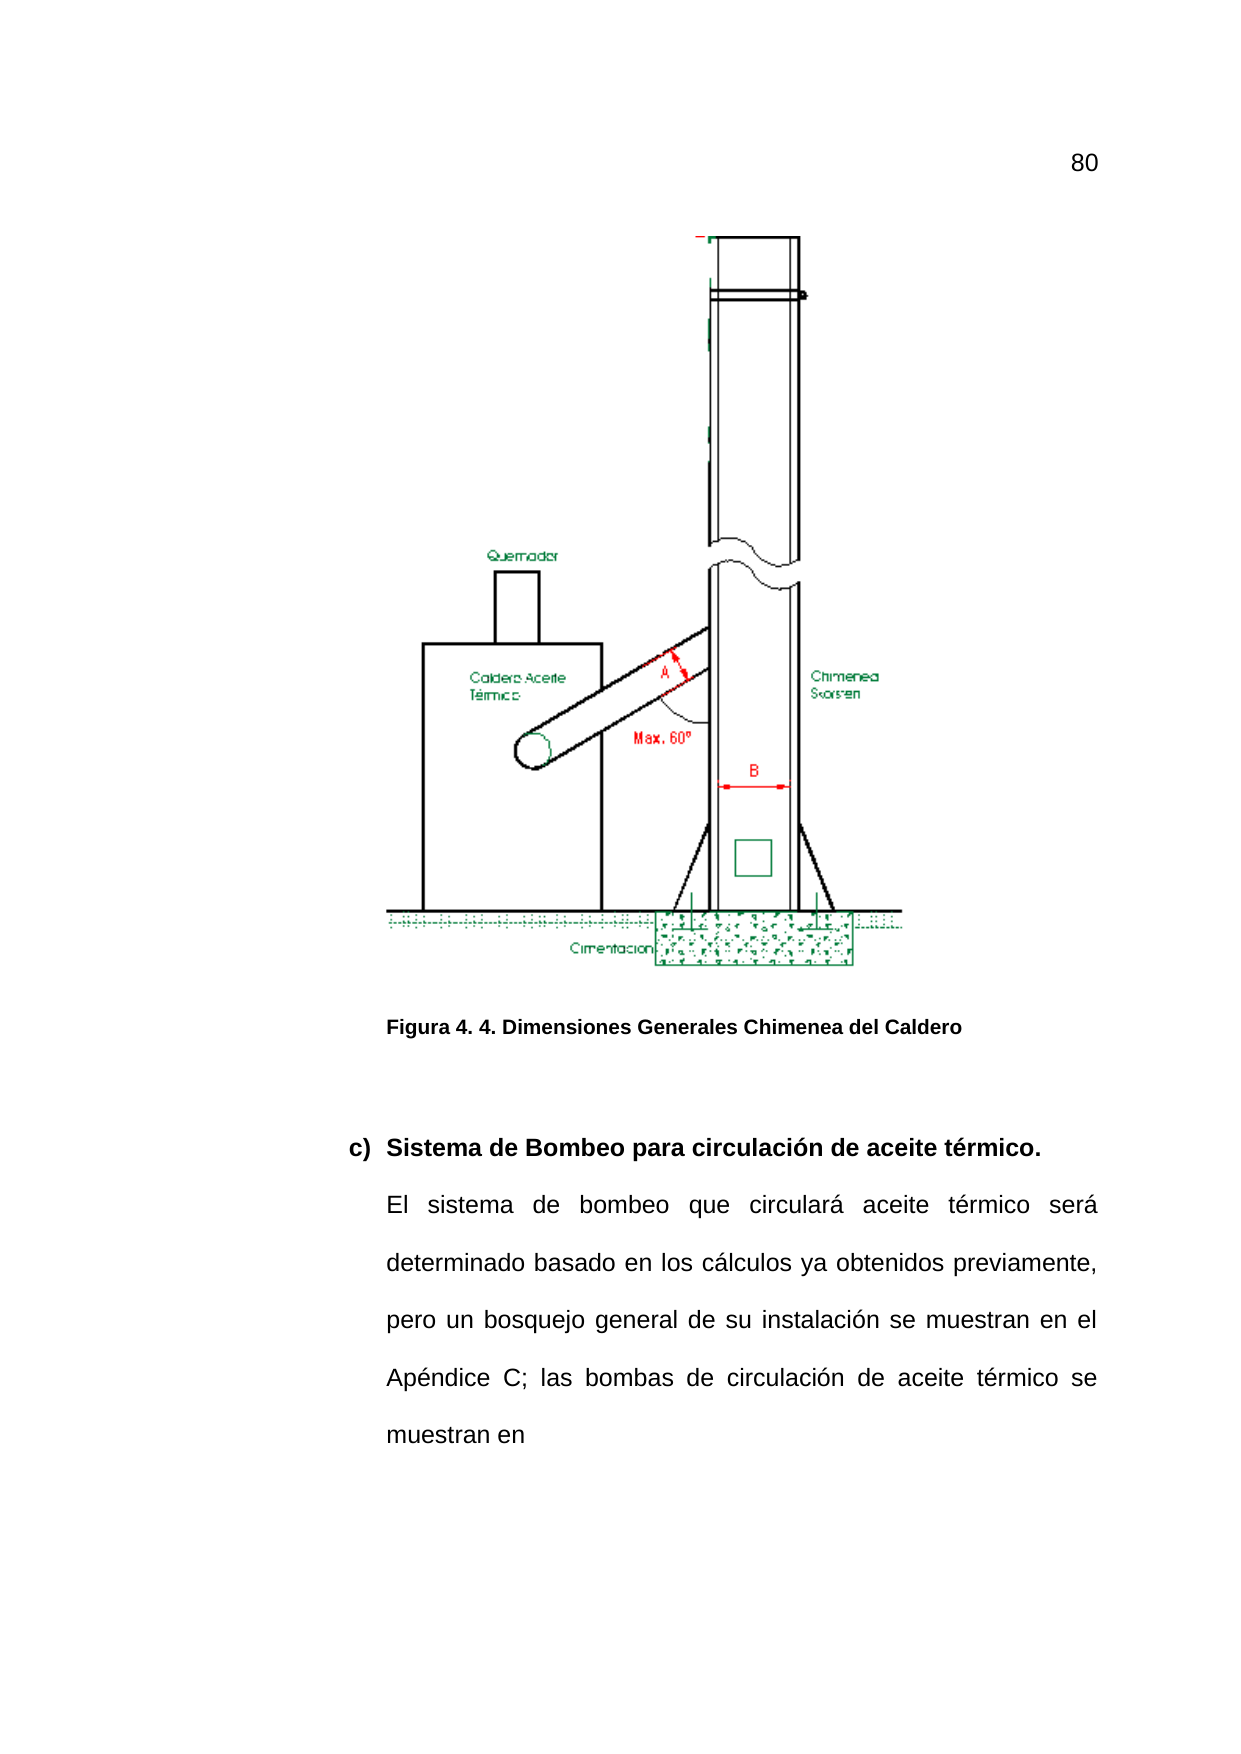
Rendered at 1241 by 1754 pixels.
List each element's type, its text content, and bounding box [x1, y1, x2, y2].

list Sistema de Bombeo para circulación de aceite térmico. [349, 1133, 1098, 1162]
text Figura 4. 4. Dimensiones Generales Chimenea del Caldero [386, 1015, 1098, 1039]
picture [386, 236, 907, 974]
text El sistema de bombeo que circulará aceite térmico será determinado basado en los cálculos ya obtenidos previamente, pero un bosquejo general de su instalación se muestran en el Apéndice C; las bombas de circulación de aceite térmico se muestran en [386, 1191, 1098, 1449]
